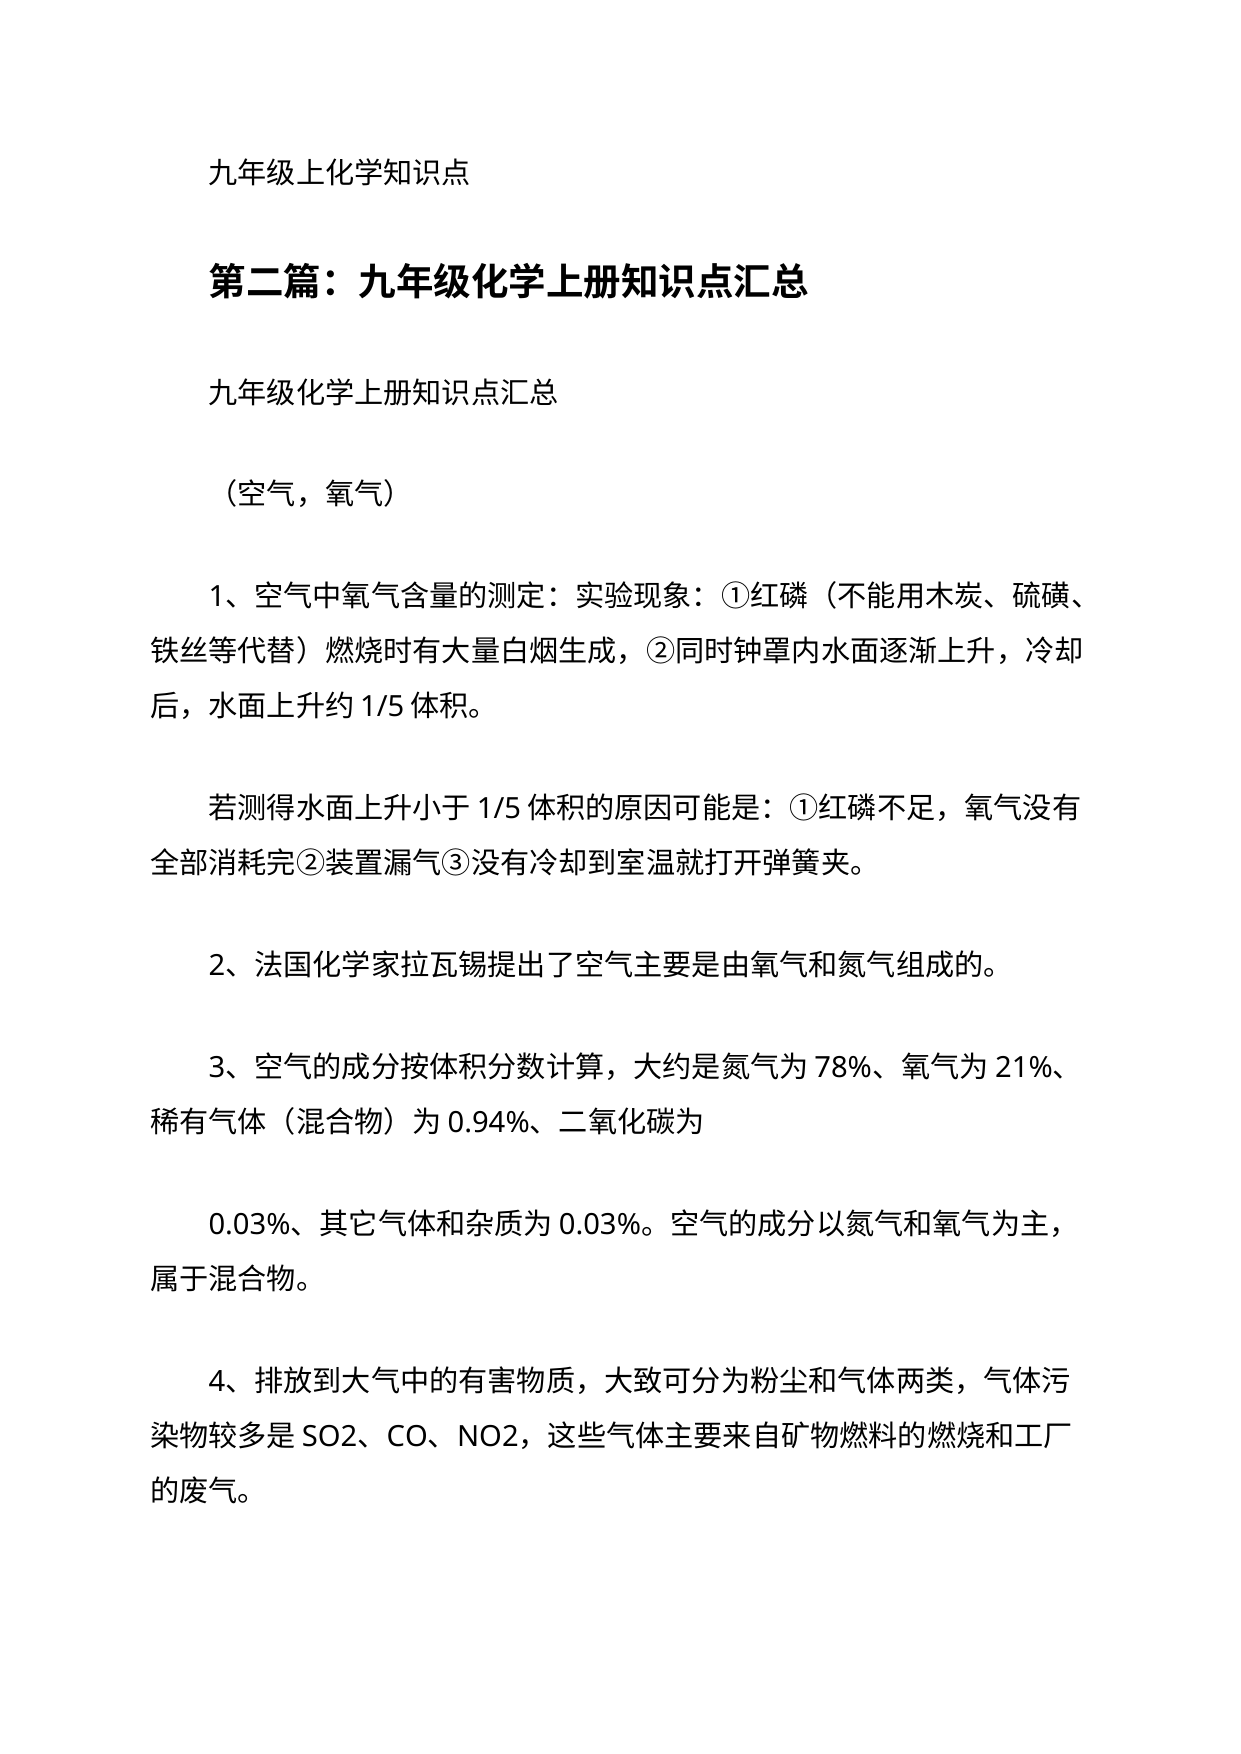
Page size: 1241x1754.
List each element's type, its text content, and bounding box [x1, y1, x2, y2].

text 第二篇：九年级化学上册知识点汇总 [150, 252, 1090, 306]
text （空气，氧气） [150, 471, 1090, 513]
text 0.03%、其它气体和杂质为0.03%。空气的成分以氮气和氧气为主，属于混合物。 [150, 1200, 1090, 1298]
text 2、法国化学家拉瓦锡提出了空气主要是由氧气和氮气组成的。 [150, 941, 1090, 984]
text 1、空气中氧气含量的测定：实验现象：①红磷（不能用木炭、硫磺、铁丝等代替）燃烧时有大量白烟生成，②同时钟罩内水面逐渐上升，冷却后，水面上升约1/5体积。 [150, 573, 1090, 725]
text 3、空气的成分按体积分数计算，大约是氮气为78%、氧气为 21%、稀有气体（混合物）为0.94%、二氧化碳为 [150, 1043, 1090, 1141]
text 九年级化学上册知识点汇总 [150, 369, 1090, 411]
text 4、排放到大气中的有害物质，大致可分为粉尘和气体两类，气体污染物较多是SO2、CO、NO2，这些气体主要来自矿物燃料的燃烧和工厂的废气。 [150, 1357, 1090, 1509]
text 若测得水面上升小于1/5体积的原因可能是：①红磷不足，氧气没有全部消耗完②装置漏气③没有冷却到室温就打开弹簧夹。 [150, 784, 1090, 882]
text 九年级上化学知识点 [150, 150, 1090, 192]
